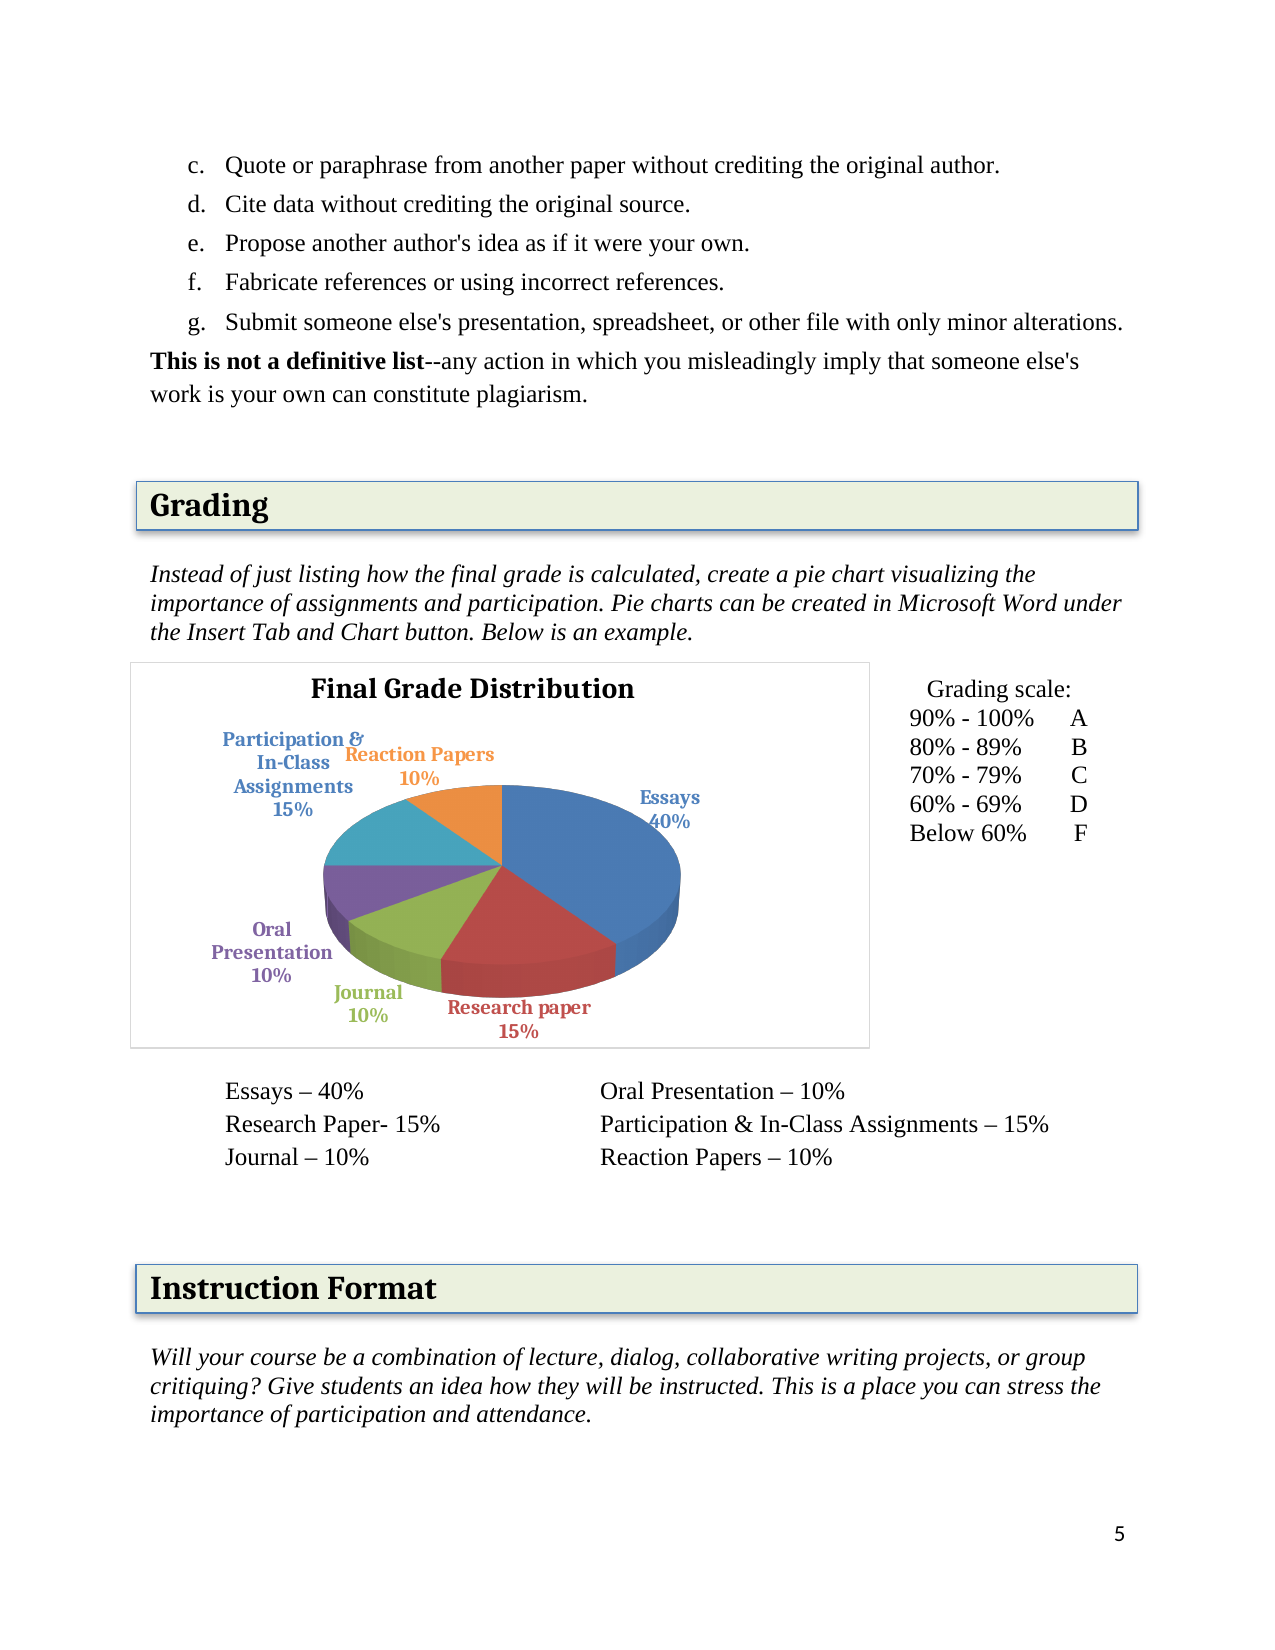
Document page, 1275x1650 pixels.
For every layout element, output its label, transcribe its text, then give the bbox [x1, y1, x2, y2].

text Will your course be a combination of lecture, dialog, collaborative writing projects, or group critiquing? Give students an idea how they will be instructed. This is a place you can stress the importance of participation and attendance. [150, 1342, 1125, 1428]
list Quote or paraphrase from another paper without crediting the original author. [187, 150, 1125, 179]
text Essays – 40% Oral Presentation – 10% [225, 1076, 1125, 1105]
text Journal – 10% Reaction Papers – 10% [225, 1142, 1125, 1171]
list Submit someone else's presentation, spreadsheet, or other file with only minor alterations. [187, 307, 1125, 335]
text Research Paper- 15% Participation & In-Class Assignments – 15% [225, 1109, 1125, 1138]
subtitle Instruction Format [150, 1269, 1125, 1308]
list Fabricate references or using incorrect references. [187, 267, 1125, 296]
text 80% - 89% B [870, 732, 1125, 761]
text Instead of just listing how the final grade is calculated, create a pie chart visualizing the importance of assignments and participation. Pie charts can be created in Microsoft Word under the Insert Tab and Chart button. Below is an example. [150, 559, 1125, 646]
text 90% - 100% A [870, 703, 1125, 732]
text Below 60% F [870, 818, 1125, 847]
subtitle Grading [150, 487, 1125, 525]
text Grading scale: [870, 674, 1125, 703]
text 70% - 79% C [870, 761, 1125, 789]
text This is not a definitive list--any action in which you misleadingly imply that someone else's work is your own can constitute plagiarism. [150, 346, 1125, 408]
list Cite data without crediting the original source. [187, 189, 1125, 218]
text 60% - 69% D [870, 789, 1125, 818]
list Propose another author's idea as if it were your own. [187, 228, 1125, 257]
